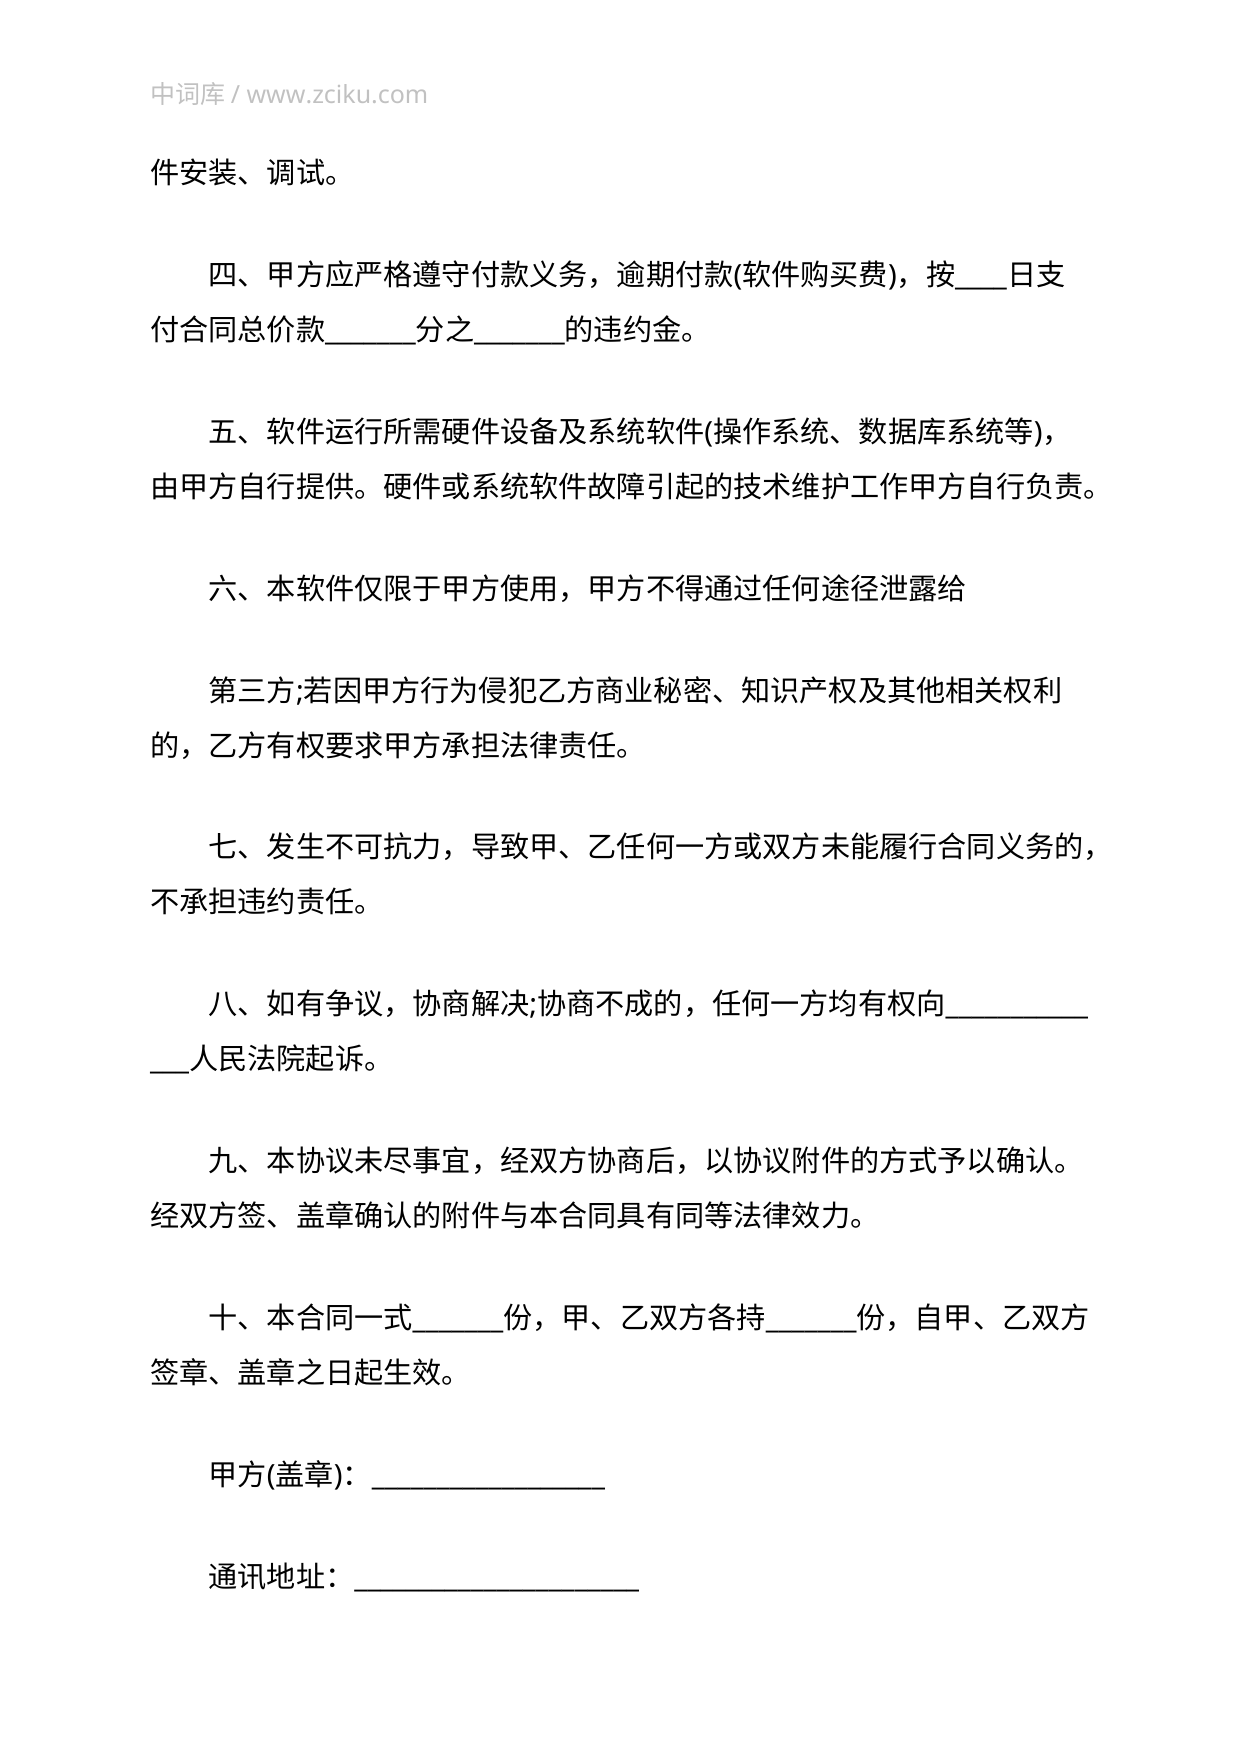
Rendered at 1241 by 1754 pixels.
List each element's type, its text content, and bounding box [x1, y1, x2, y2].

text 六、本软件仅限于甲方使用，甲方不得通过任何途径泄露给 [150, 566, 1090, 608]
text 五、软件运行所需硬件设备及系统软件(操作系统、数据库系统等)，由甲方自行提供。硬件或系统软件故障引起的技术维护工作甲方自行负责。 [150, 409, 1090, 506]
text 九、本协议未尽事宜，经双方协商后，以协议附件的方式予以确认。经双方签、盖章确认的附件与本合同具有同等法律效力。 [150, 1138, 1090, 1235]
text 四、甲方应严格遵守付款义务，逾期付款(软件购买费)，按____日支付合同总价款_______分之_______的违约金。 [150, 252, 1090, 349]
text 通讯地址：______________________ [150, 1553, 1090, 1596]
text 第三方;若因甲方行为侵犯乙方商业秘密、知识产权及其他相关权利的，乙方有权要求甲方承担法律责任。 [150, 667, 1090, 764]
text 八、如有争议，协商解决;协商不成的，任何一方均有权向______________人民法院起诉。 [150, 981, 1090, 1078]
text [150, 150, 1090, 192]
text 十、本合同一式_______份，甲、乙双方各持_______份，自甲、乙双方签章、盖章之日起生效。 [150, 1294, 1090, 1392]
text 甲方(盖章)：__________________ [150, 1451, 1090, 1493]
text 七、发生不可抗力，导致甲、乙任何一方或双方未能履行合同义务的，不承担违约责任。 [150, 824, 1090, 921]
